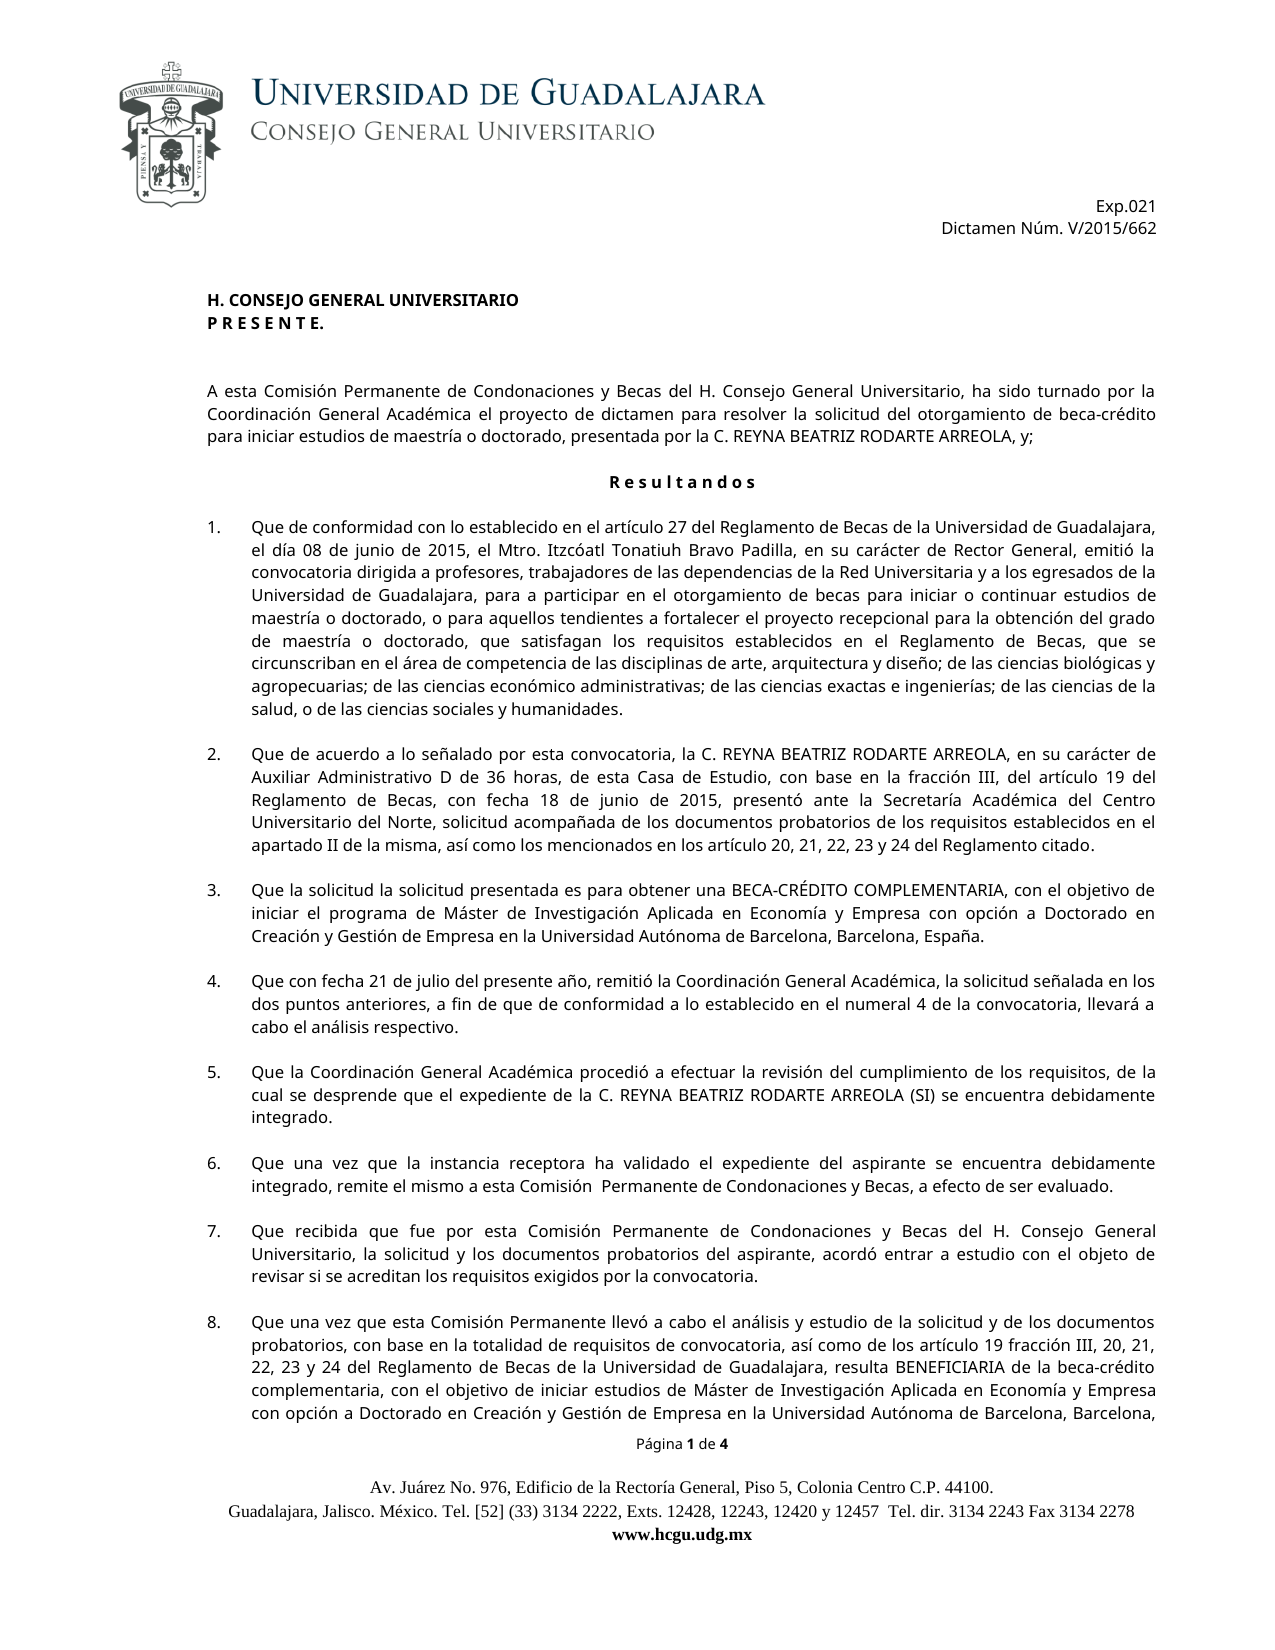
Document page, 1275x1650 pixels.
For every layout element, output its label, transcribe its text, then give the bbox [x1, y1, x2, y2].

text H. CONSEJO GENERAL UNIVERSITARIO [207, 288, 1157, 311]
list Que con fecha 21 de julio del presente año, remitió la Coordinación General Académica, la solicitud señalada en los dos puntos anteriores, a fin de que de conformidad a lo establecido en el numeral 4 de la convocatoria, llevará a cabo el análisis respectivo. [207, 970, 1157, 1038]
text R e s u l t a n d o s [207, 470, 1157, 493]
list Que la solicitud la solicitud presentada es para obtener una BECA-CRÉDITO COMPLEMENTARIA, con el objetivo de iniciar el programa de Máster de Investigación Aplicada en Economía y Empresa con opción a Doctorado en Creación y Gestión de Empresa en la Universidad Autónoma de Barcelona, Barcelona, España. [207, 879, 1157, 947]
list Que una vez que la instancia receptora ha validado el expediente del aspirante se encuentra debidamente integrado, remite el mismo a esta Comisión Permanente de Condonaciones y Becas, a efecto de ser evaluado. [207, 1151, 1157, 1197]
text P R E S E N T E. [207, 311, 1157, 334]
list Que recibida que fue por esta Comisión Permanente de Condonaciones y Becas del H. Consejo General Universitario, la solicitud y los documentos probatorios del aspirante, acordó entrar a estudio con el objeto de revisar si se acreditan los requisitos exigidos por la convocatoria. [207, 1219, 1157, 1288]
list Que de acuerdo a lo señalado por esta convocatoria, la C. REYNA BEATRIZ RODARTE ARREOLA, en su carácter de Auxiliar Administrativo D de 36 horas, de esta Casa de Estudio, con base en la fracción III, del artículo 19 del Reglamento de Becas, con fecha 18 de junio de 2015, presentó ante la Secretaría Académica del Centro Universitario del Norte, solicitud acompañada de los documentos probatorios de los requisitos establecidos en el apartado II de la misma, así como los mencionados en los artículo 20, 21, 22, 23 y 24 del Reglamento citado. [207, 743, 1157, 856]
picture [31, 1, 1275, 268]
list Que de conformidad con lo establecido en el artículo 27 del Reglamento de Becas de la Universidad de Guadalajara, el día 08 de junio de 2015, el Mtro. Itzcóatl Tonatiuh Bravo Padilla, en su carácter de Rector General, emitió la convocatoria dirigida a profesores, trabajadores de las dependencias de la Red Universitaria y a los egresados de la Universidad de Guadalajara, para a participar en el otorgamiento de becas para iniciar o continuar estudios de maestría o doctorado, o para aquellos tendientes a fortalecer el proyecto recepcional para la obtención del grado de maestría o doctorado, que satisfagan los requisitos establecidos en el Reglamento de Becas, que se circunscriban en el área de competencia de las disciplinas de arte, arquitectura y diseño; de las ciencias biológicas y agropecuarias; de las ciencias económico administrativas; de las ciencias exactas e ingenierías; de las ciencias de la salud, o de las ciencias sociales y humanidades. [207, 516, 1157, 720]
text A esta Comisión Permanente de Condonaciones y Becas del H. Consejo General Universitario, ha sido turnado por la Coordinación General Académica el proyecto de dictamen para resolver la solicitud del otorgamiento de beca-crédito para iniciar estudios de maestría o doctorado, presentada por la C. REYNA BEATRIZ RODARTE ARREOLA, y; [207, 379, 1157, 447]
list Que la Coordinación General Académica procedió a efectuar la revisión del cumplimiento de los requisitos, de la cual se desprende que el expediente de la C. REYNA BEATRIZ RODARTE ARREOLA (SI) se encuentra debidamente integrado. [207, 1061, 1157, 1129]
